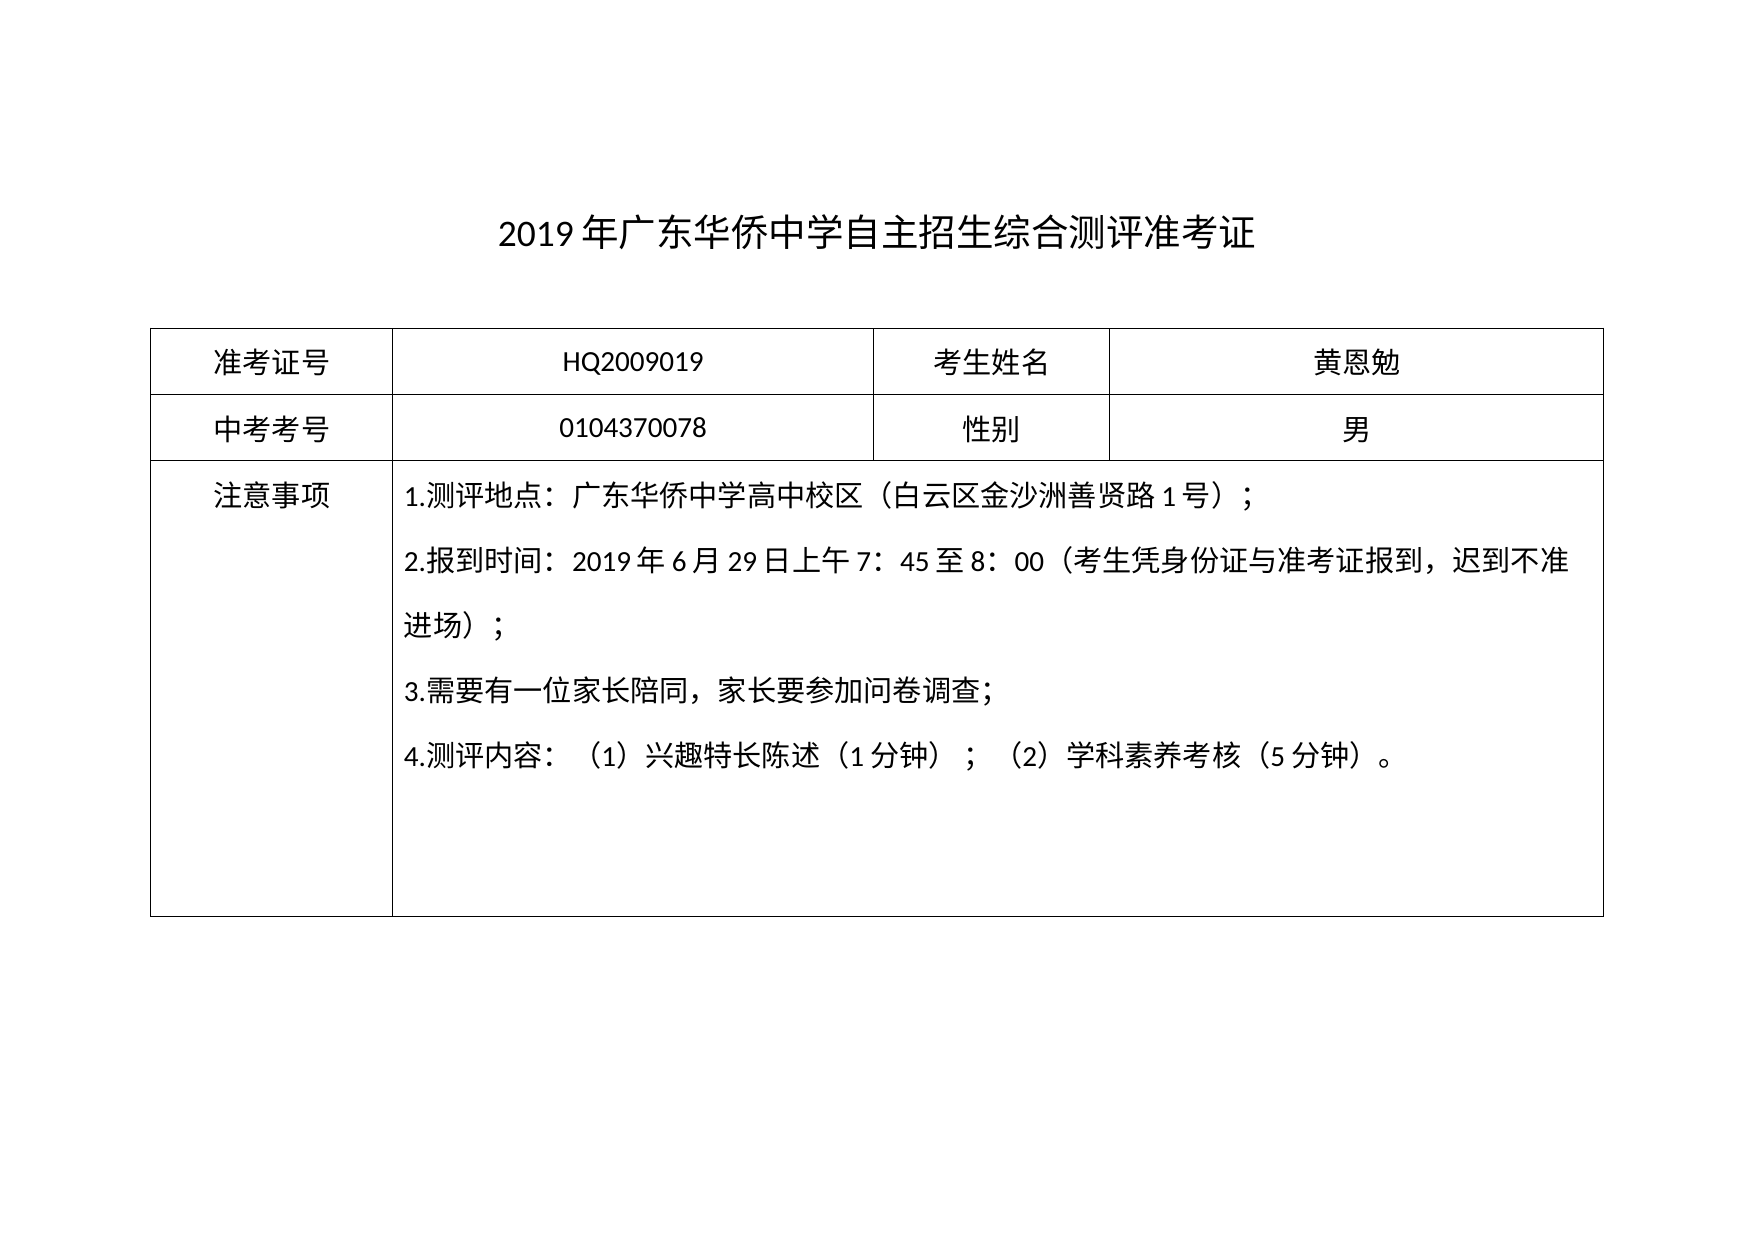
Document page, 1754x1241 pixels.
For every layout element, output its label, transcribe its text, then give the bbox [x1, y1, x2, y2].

table_header HQ2009019 [393, 329, 873, 394]
table_cell 0104370078 [393, 395, 873, 460]
table_header 考生姓名 [874, 329, 1109, 394]
table_cell 男 [1110, 395, 1603, 460]
table_cell 性别 [874, 395, 1109, 460]
table_cell 1.测评地点：广东华侨中学高中校区（白云区金沙洲善贤路1号）； 2.报到时间：2019年6月29日上午7：45至8：00（考生凭身份证与准考证报到，迟到不准进场）； 3.需要有一位家长陪同，家长要参加问卷调查； 4.测评内容：（1）兴趣特长陈述（1分钟） ；（2）学科素养考核（5分钟）。 [393, 461, 1603, 916]
text 2019年广东华侨中学自主招生综合测评准考证 [150, 198, 1604, 263]
table_cell 注意事项 [151, 461, 392, 916]
table_cell 中考考号 [151, 395, 392, 460]
table_header 准考证号 [151, 329, 392, 394]
table_header 黄恩勉 [1110, 329, 1603, 394]
